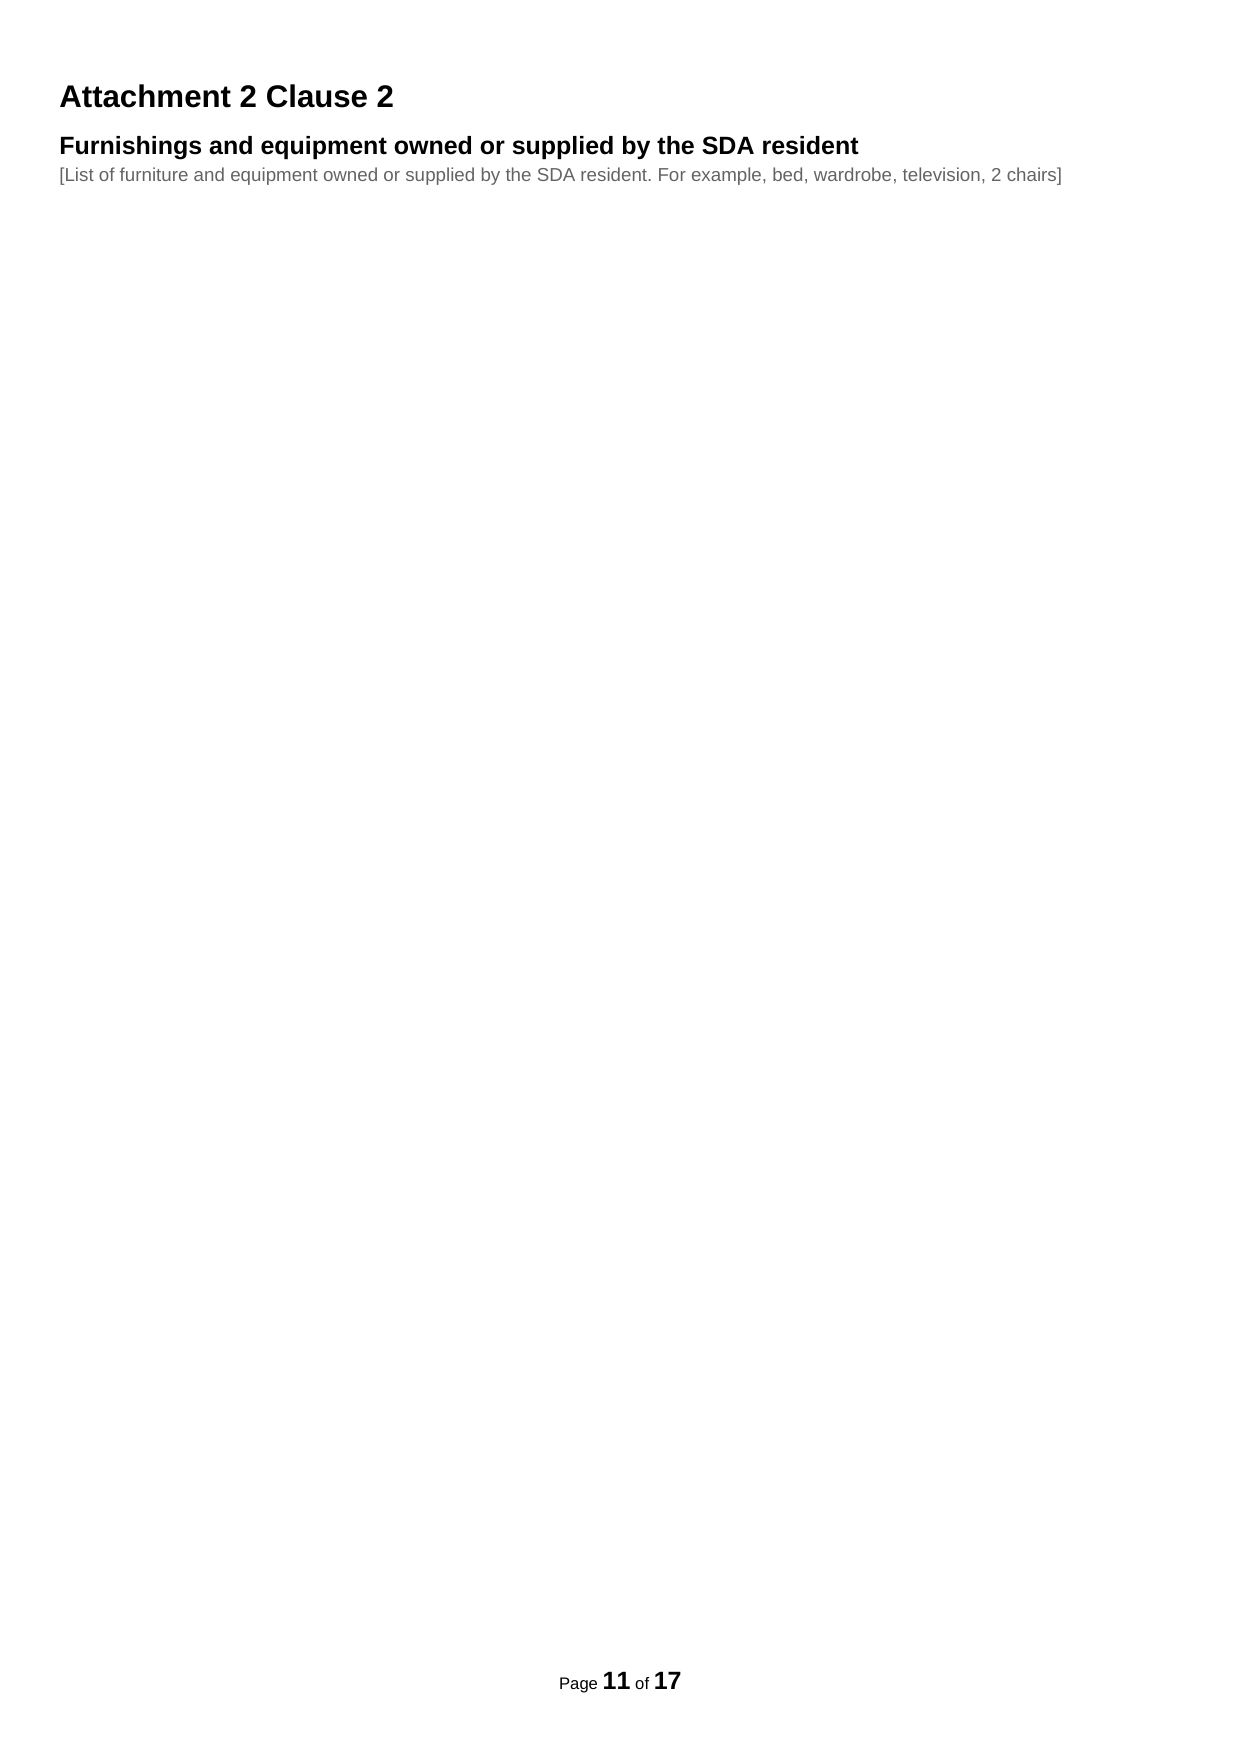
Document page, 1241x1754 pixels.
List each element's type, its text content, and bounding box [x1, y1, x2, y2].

subtitle Attachment 2 Clause 2 [59, 78, 1181, 114]
text [List of furniture and equipment owned or supplied by the SDA resident. For example, bed, wardrobe, television, 2 chairs] [59, 164, 1181, 185]
subtitle Furnishings and equipment owned or supplied by the SDA resident [59, 131, 1181, 159]
